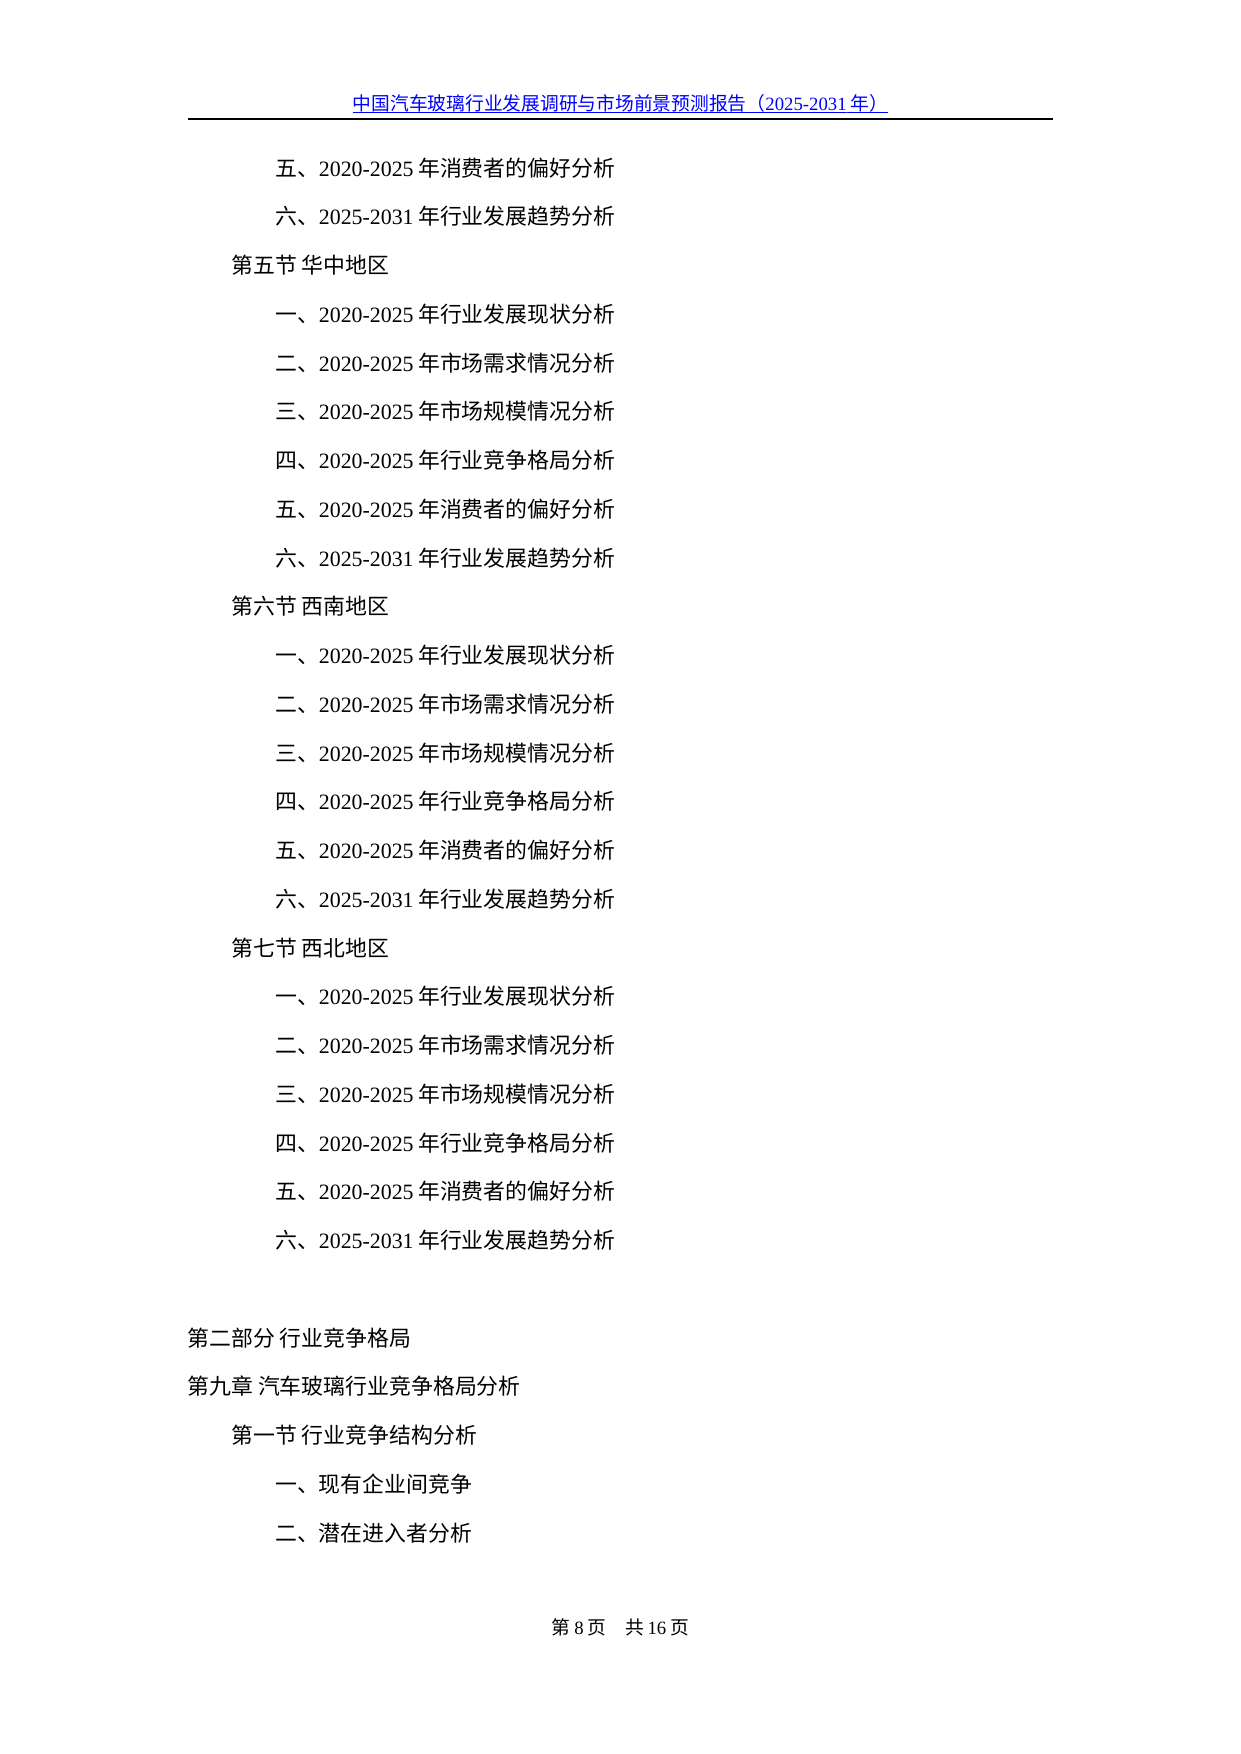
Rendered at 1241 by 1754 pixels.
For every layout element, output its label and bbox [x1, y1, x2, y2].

text [187, 150, 1053, 1548]
